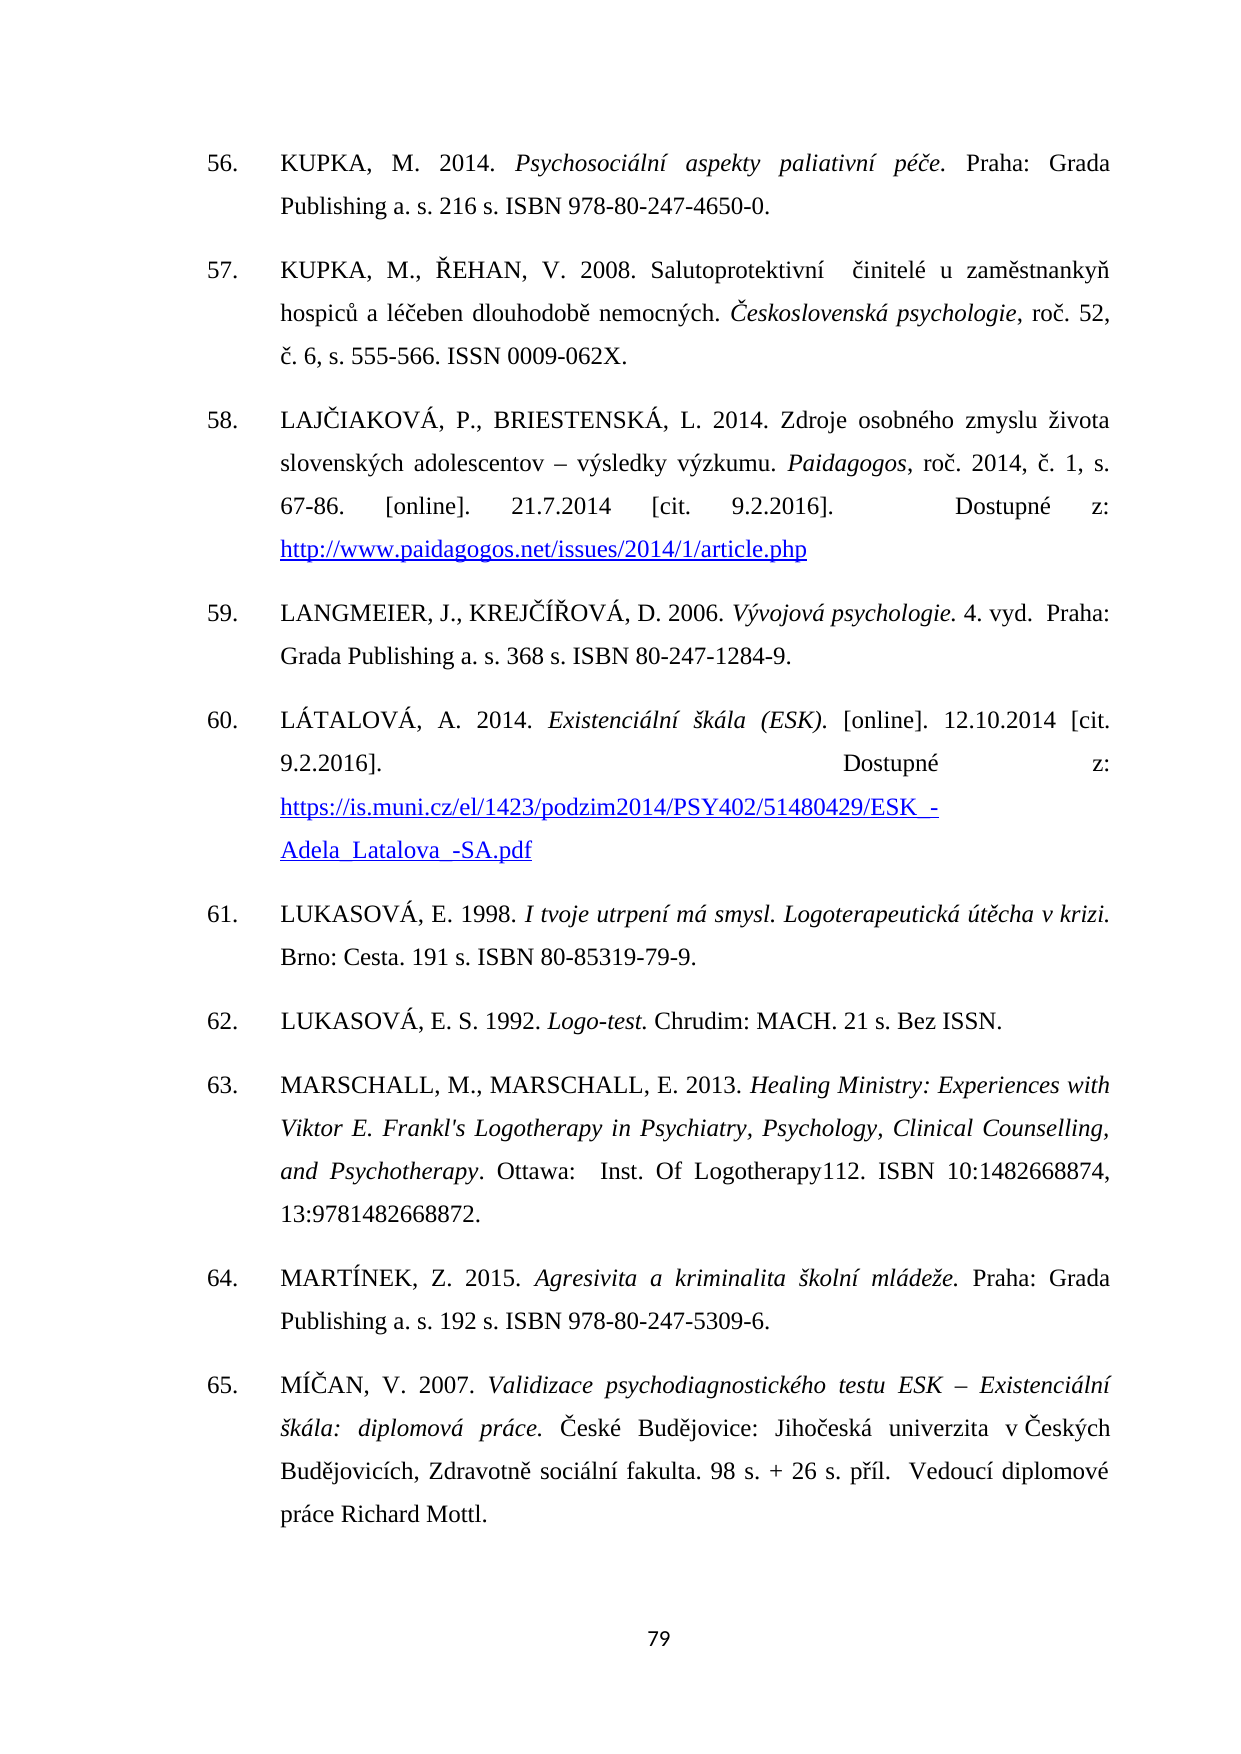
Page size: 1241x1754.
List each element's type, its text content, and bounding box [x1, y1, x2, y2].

text 58. LAJČIAKOVÁ, P., BRIESTENSKÁ, L. 2014. Zdroje osobného zmyslu života slovenských adolescentov – výsledky výzkumu. Paidagogos, roč. 2014, č. 1, s. 67-86. [online]. 21.7.2014 [cit. 9.2.2016]. Dostupné z: http://www.paidagogos.net/issues/2014/1/article.php [207, 405, 1110, 563]
text 65. MÍČAN, V. 2007. Validizace psychodiagnostického testu ESK – Existenciální škála: diplomová práce. České Budějovice: Jihočeská univerzita v Českých Budějovicích, Zdravotně sociální fakulta. 98 s. + 26 s. příl. Vedoucí diplomové práce Richard Mottl. [207, 1370, 1110, 1528]
text 63. MARSCHALL, M., MARSCHALL, E. 2013. Healing Ministry: Experiences with Viktor E. Frankl's Logotherapy in Psychiatry, Psychology, Clinical Counselling, and Psychotherapy. Ottawa: Inst. Of Logotherapy112. ISBN 10:1482668874, 13:9781482668872. [207, 1070, 1110, 1228]
text 59. LANGMEIER, J., KREJČÍŘOVÁ, D. 2006. Vývojová psychologie. 4. vyd. Praha: Grada Publishing a. s. 368 s. ISBN 80-247-1284-9. [207, 598, 1110, 670]
text 61. LUKASOVÁ, E. 1998. I tvoje utrpení má smysl. Logoterapeutická útěcha v krizi. Brno: Cesta. 191 s. ISBN 80-85319-79-9. [207, 899, 1110, 971]
text 57. KUPKA, M., ŘEHAN, V. 2008. Salutoprotektivní činitelé u zaměstnankyň hospiců a léčeben dlouhodobě nemocných. Československá psychologie, roč. 52, č. 6, s. 555-566. ISSN 0009-062X. [207, 255, 1110, 370]
text 60. LÁTALOVÁ, A. 2014. Existenciální škála (ESK). [online]. 12.10.2014 [cit. 9.2.2016]. Dostupné z: https://is.muni.cz/el/1423/podzim2014/PSY402/51480429/ESK_-Adela_Latalova_-SA.pdf [207, 705, 1110, 863]
text 64. MARTÍNEK, Z. 2015. Agresivita a kriminalita školní mládeže. Praha: Grada Publishing a. s. 192 s. ISBN 978-80-247-5309-6. [207, 1263, 1110, 1335]
text 56. KUPKA, M. 2014. Psychosociální aspekty paliativní péče. Praha: Grada Publishing a. s. 216 s. ISBN 978-80-247-4650-0. [207, 148, 1110, 219]
text 62. LUKASOVÁ, E. S. 1992. Logo-test. Chrudim: MACH. 21 s. Bez ISSN. [207, 1006, 1110, 1034]
